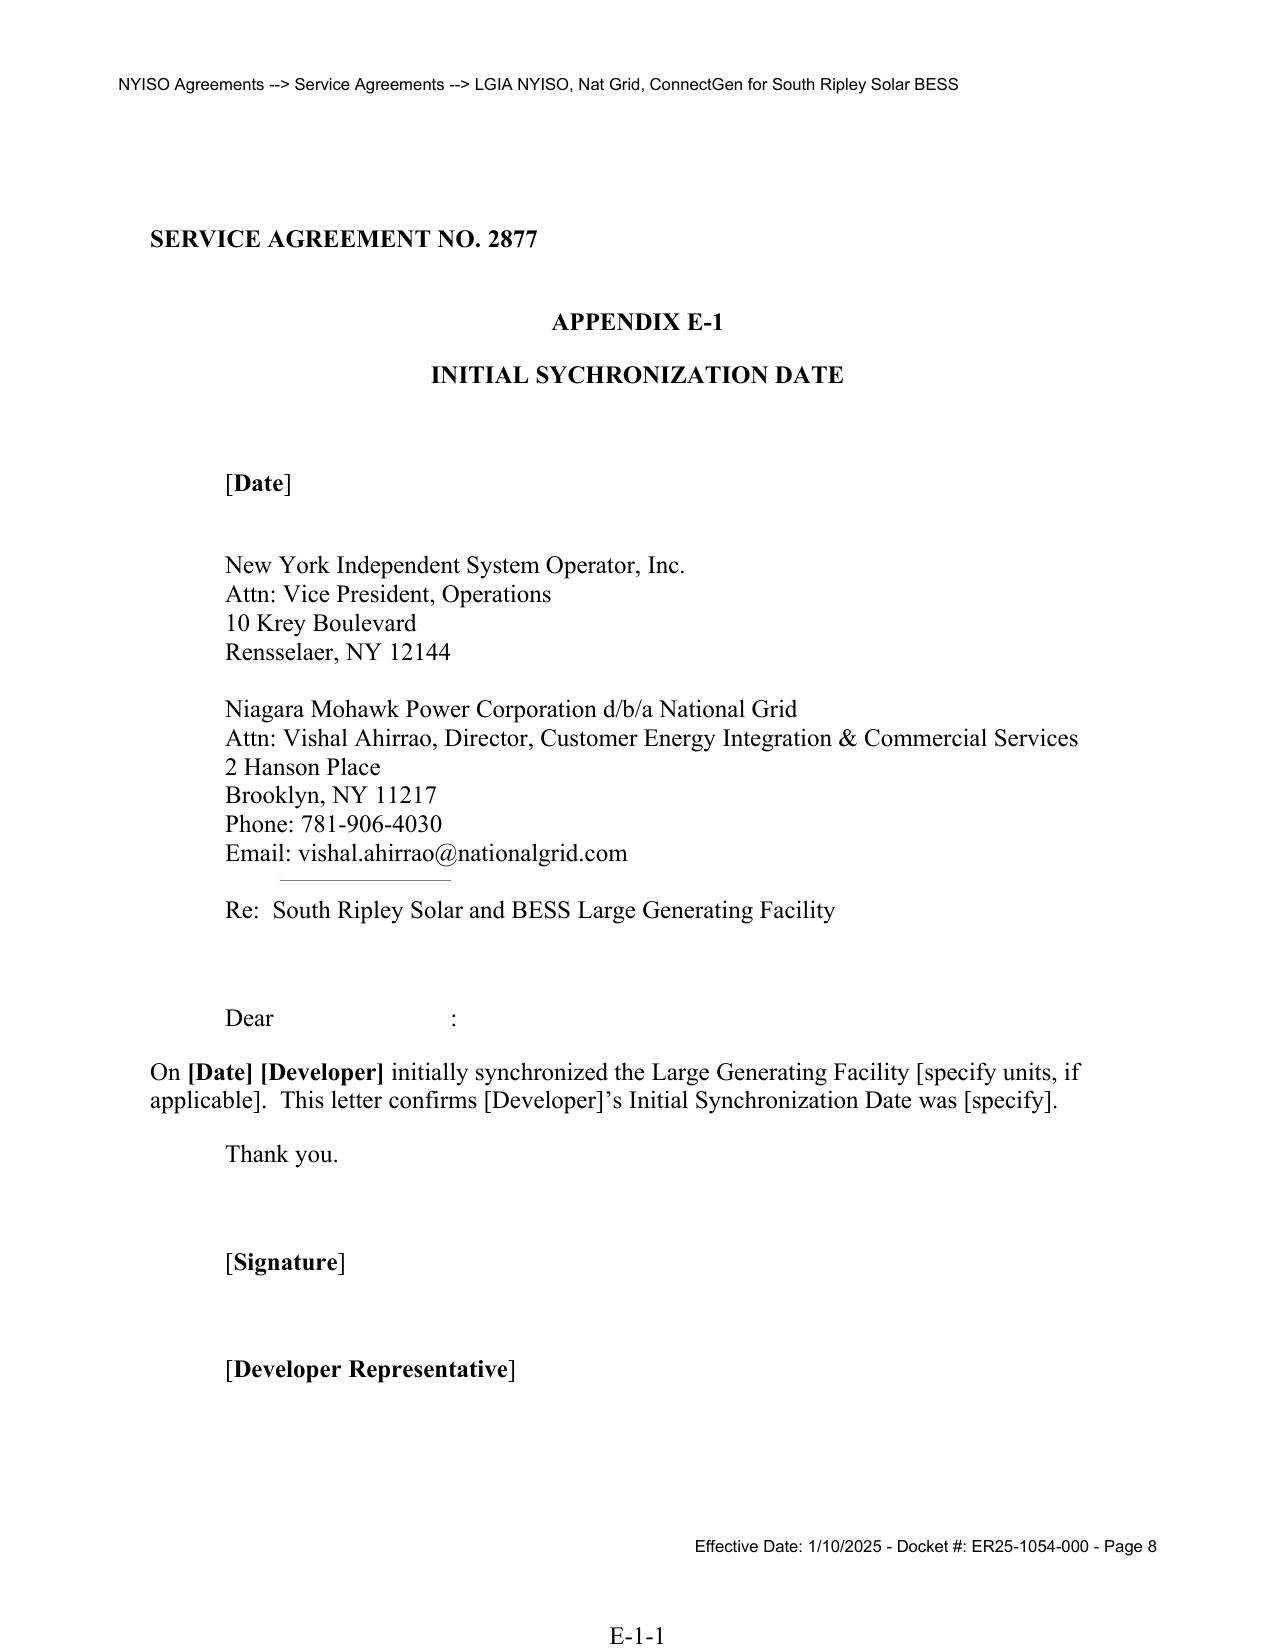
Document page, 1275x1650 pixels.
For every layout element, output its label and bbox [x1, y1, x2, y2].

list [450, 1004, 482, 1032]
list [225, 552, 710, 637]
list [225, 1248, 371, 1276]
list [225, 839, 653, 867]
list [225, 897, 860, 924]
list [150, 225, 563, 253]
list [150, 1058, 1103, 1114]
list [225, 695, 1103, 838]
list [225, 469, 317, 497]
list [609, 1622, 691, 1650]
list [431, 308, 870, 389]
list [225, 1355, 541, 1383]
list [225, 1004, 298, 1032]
picture [277, 877, 453, 884]
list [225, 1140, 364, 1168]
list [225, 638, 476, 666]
